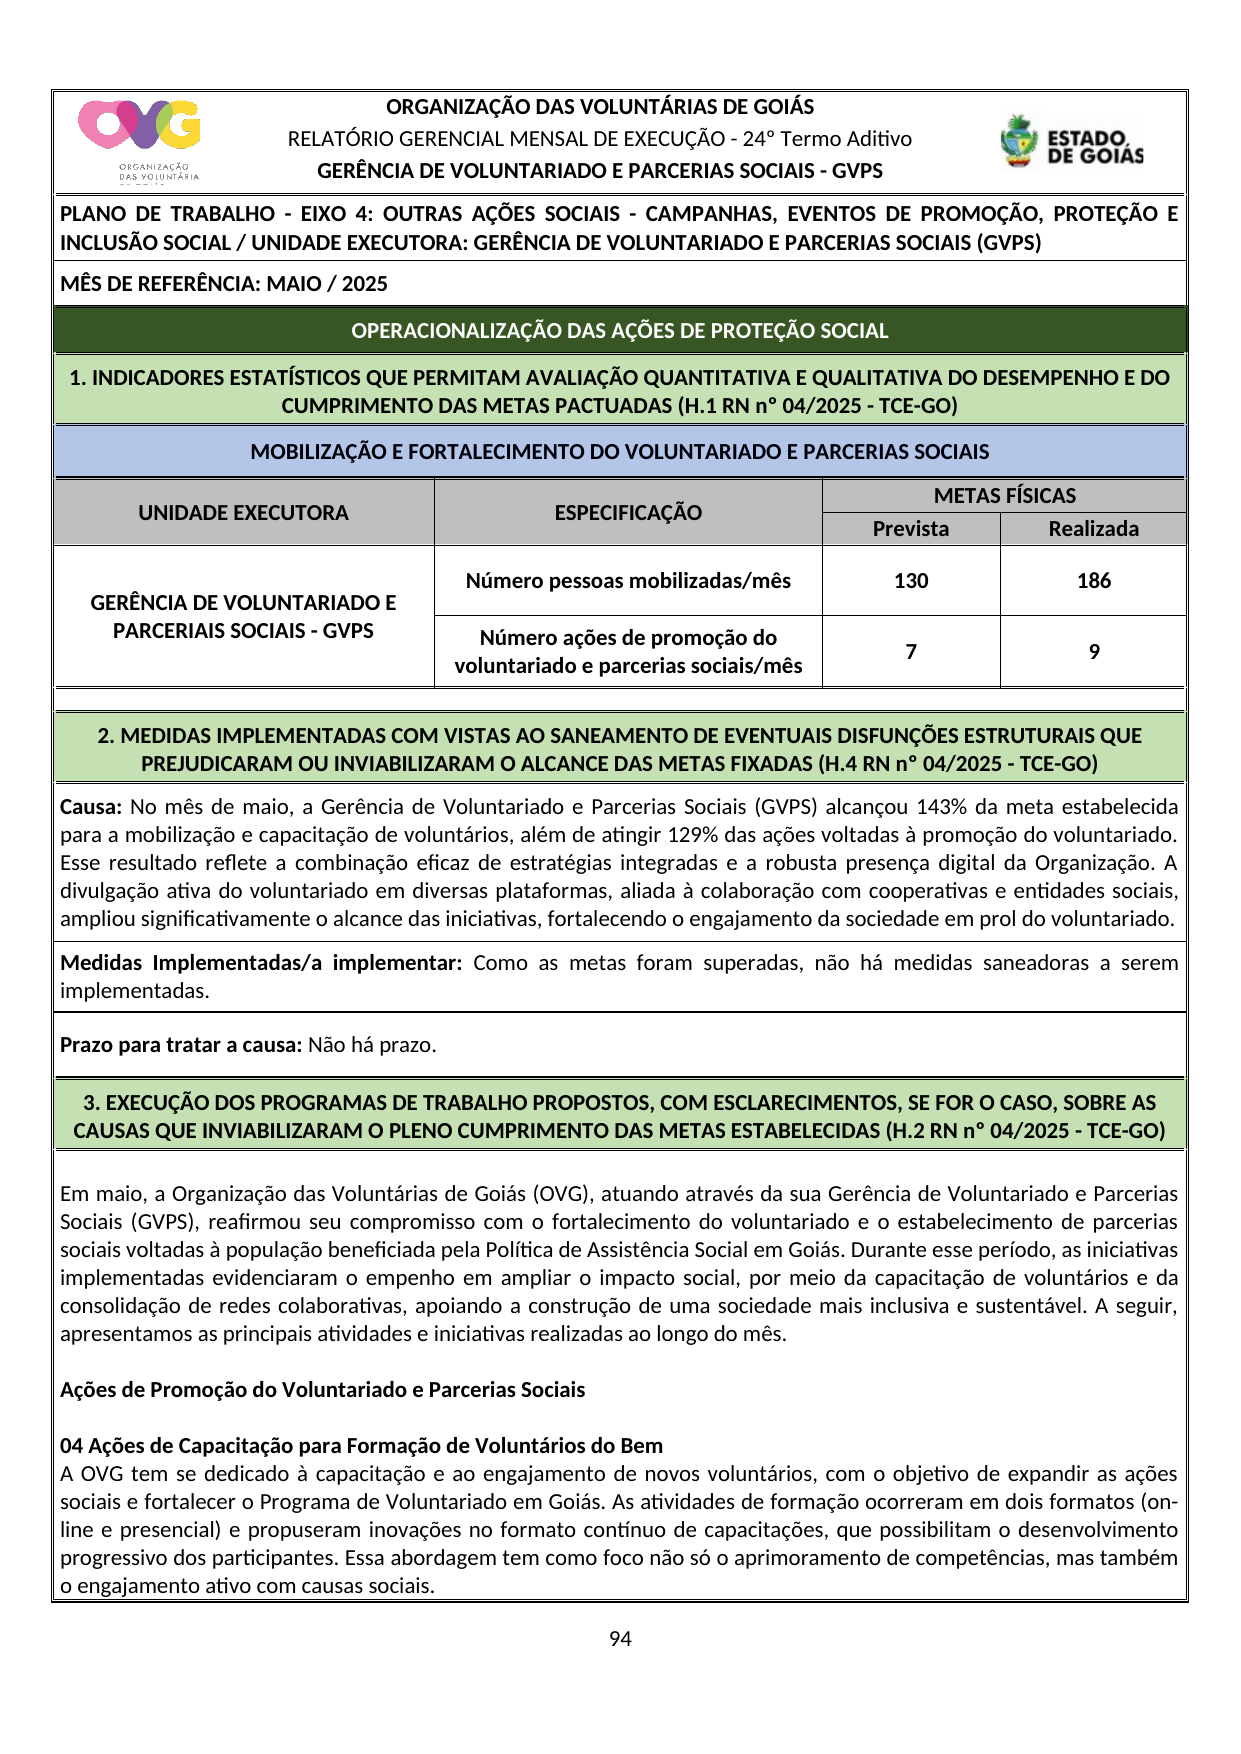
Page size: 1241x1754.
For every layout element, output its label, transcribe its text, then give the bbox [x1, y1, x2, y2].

table_cell Medidas Implementadas/a implementar: Como as metas foram superadas, não há medidas saneadoras a serem implementadas. [54, 942, 1186, 1011]
table_cell METAS FÍSICAS [823, 476, 1186, 512]
table_cell 1. INDICADORES ESTATÍSTICOS QUE PERMITAM AVALIAÇÃO QUANTITATIVA E QUALITATIVA DO DESEMPENHO E DO CUMPRIMENTO DAS METAS PACTUADAS (H.1 RN nº 04/2025 - TCE-GO) [53, 352, 1188, 423]
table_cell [53, 1148, 1188, 1599]
table_cell PLANO DE TRABALHO - EIXO 4: OUTRAS AÇÕES SOCIAIS - CAMPANHAS, EVENTOS DE PROMOÇÃO, PROTEÇÃO E INCLUSÃO SOCIAL / UNIDADE EXECUTORA: GERÊNCIA DE VOLUNTARIADO E PARCERIAS SOCIAIS (GVPS) [54, 193, 1186, 260]
table_cell Número ações de promoção do voluntariado e parcerias sociais/mês [435, 616, 822, 686]
table_cell 7 [823, 616, 1000, 686]
table_cell Causa: No mês de maio, a Gerência de Voluntariado e Parcerias Sociais (GVPS) alcançou 143% da meta estabelecida para a mobilização e capacitação de voluntários, além de atingir 129% das ações voltadas à promoção do voluntariado. Esse resultado reflete a combinação eficaz de estratégias integradas e a robusta presença digital da Organização. A divulgação ativa do voluntariado em diversas plataformas, aliada à colaboração com cooperativas e entidades sociais, ampliou significativamente o alcance das iniciativas, fortalecendo o engajamento da sociedade em prol do voluntariado. [53, 781, 1188, 941]
table_cell MÊS DE REFERÊNCIA: MAIO / 2025 [54, 261, 1186, 305]
table_cell ESPECIFICAÇÃO [435, 480, 822, 544]
table_cell OPERACIONALIZAÇÃO DAS AÇÕES DE PROTEÇÃO SOCIAL [53, 305, 1188, 352]
table_cell Realizada [1001, 513, 1186, 544]
table_cell [53, 686, 1188, 710]
table_cell 186 [1001, 546, 1186, 615]
table_cell 9 [1001, 616, 1186, 686]
picture [78, 100, 200, 185]
table_cell 3. EXECUÇÃO DOS PROGRAMAS DE TRABALHO PROPOSTOS, COM ESCLARECIMENTOS, SE FOR O CASO, SOBRE AS CAUSAS QUE INVIABILIZARAM O PLENO CUMPRIMENTO DAS METAS ESTABELECIDAS (H.2 RN nº 04/2025 - TCE-GO) [54, 1076, 1186, 1148]
picture [999, 111, 1143, 171]
table_cell GERÊNCIA DE VOLUNTARIADO E PARCERIAIS SOCIAIS - GVPS [54, 546, 434, 686]
table_cell UNIDADE EXECUTORA [54, 476, 434, 544]
table_cell Prevista [823, 513, 1000, 544]
table_cell 2. MEDIDAS IMPLEMENTADAS COM VISTAS AO SANEAMENTO DE EVENTUAIS DISFUNÇÕES ESTRUTURAIS QUE PREJUDICARAM OU INVIABILIZARAM O ALCANCE DAS METAS FIXADAS (H.4 RN nº 04/2025 - TCE-GO) [54, 710, 1186, 781]
table_cell Prazo para tratar a causa: Não há prazo. [54, 1013, 1186, 1076]
table_cell Número pessoas mobilizadas/mês [435, 546, 822, 615]
table_cell 130 [823, 546, 1000, 615]
table_header ORGANIZAÇÃO DAS VOLUNTÁRIAS DE GOIÁS RELATÓRIO GERENCIAL MENSAL DE EXECUÇÃO - 24º Termo Aditivo GERÊNCIA DE VOLUNTARIADO E PARCERIAS SOCIAIS - GVPS [54, 92, 1186, 192]
table_cell MOBILIZAÇÃO E FORTALECIMENTO DO VOLUNTARIADO E PARCERIAS SOCIAIS [53, 423, 1188, 476]
